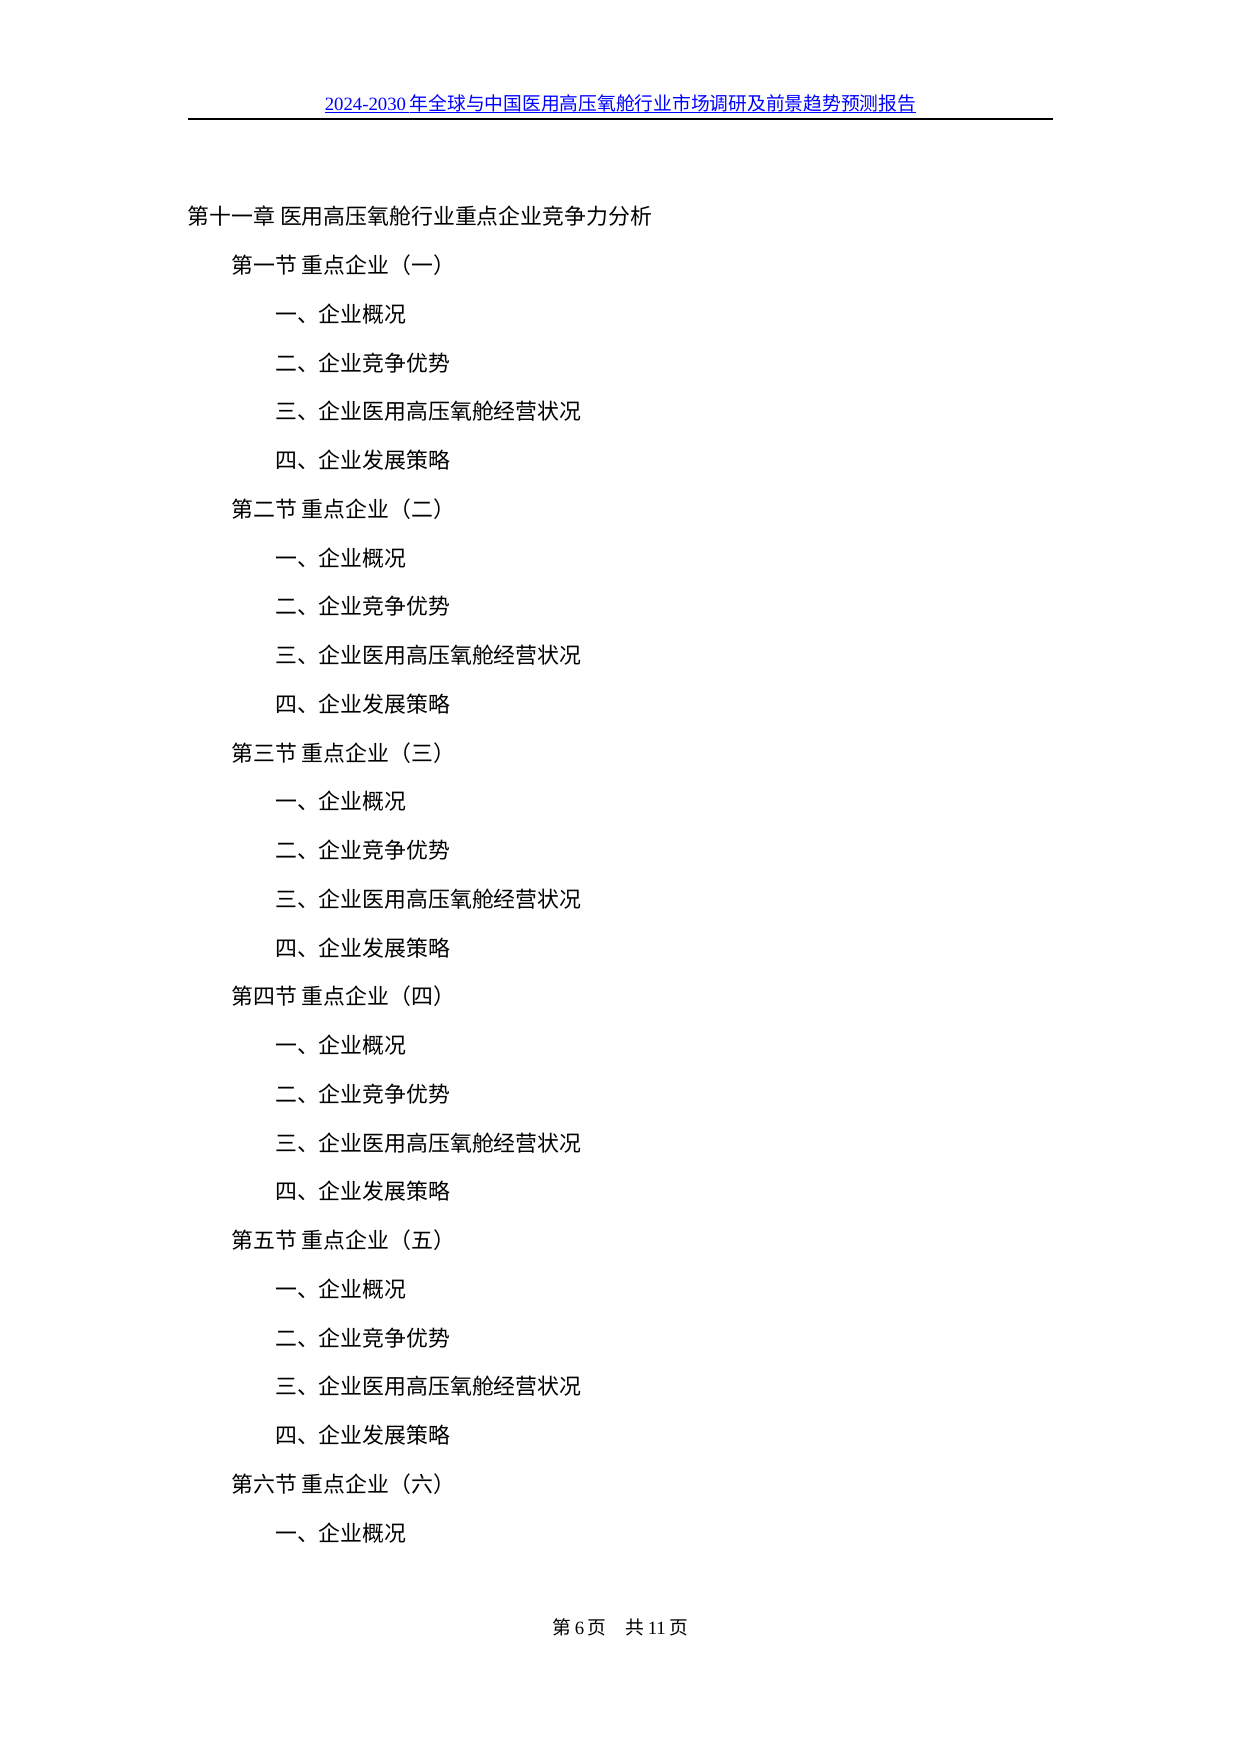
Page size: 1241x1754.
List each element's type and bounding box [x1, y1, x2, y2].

text [187, 150, 1053, 1548]
